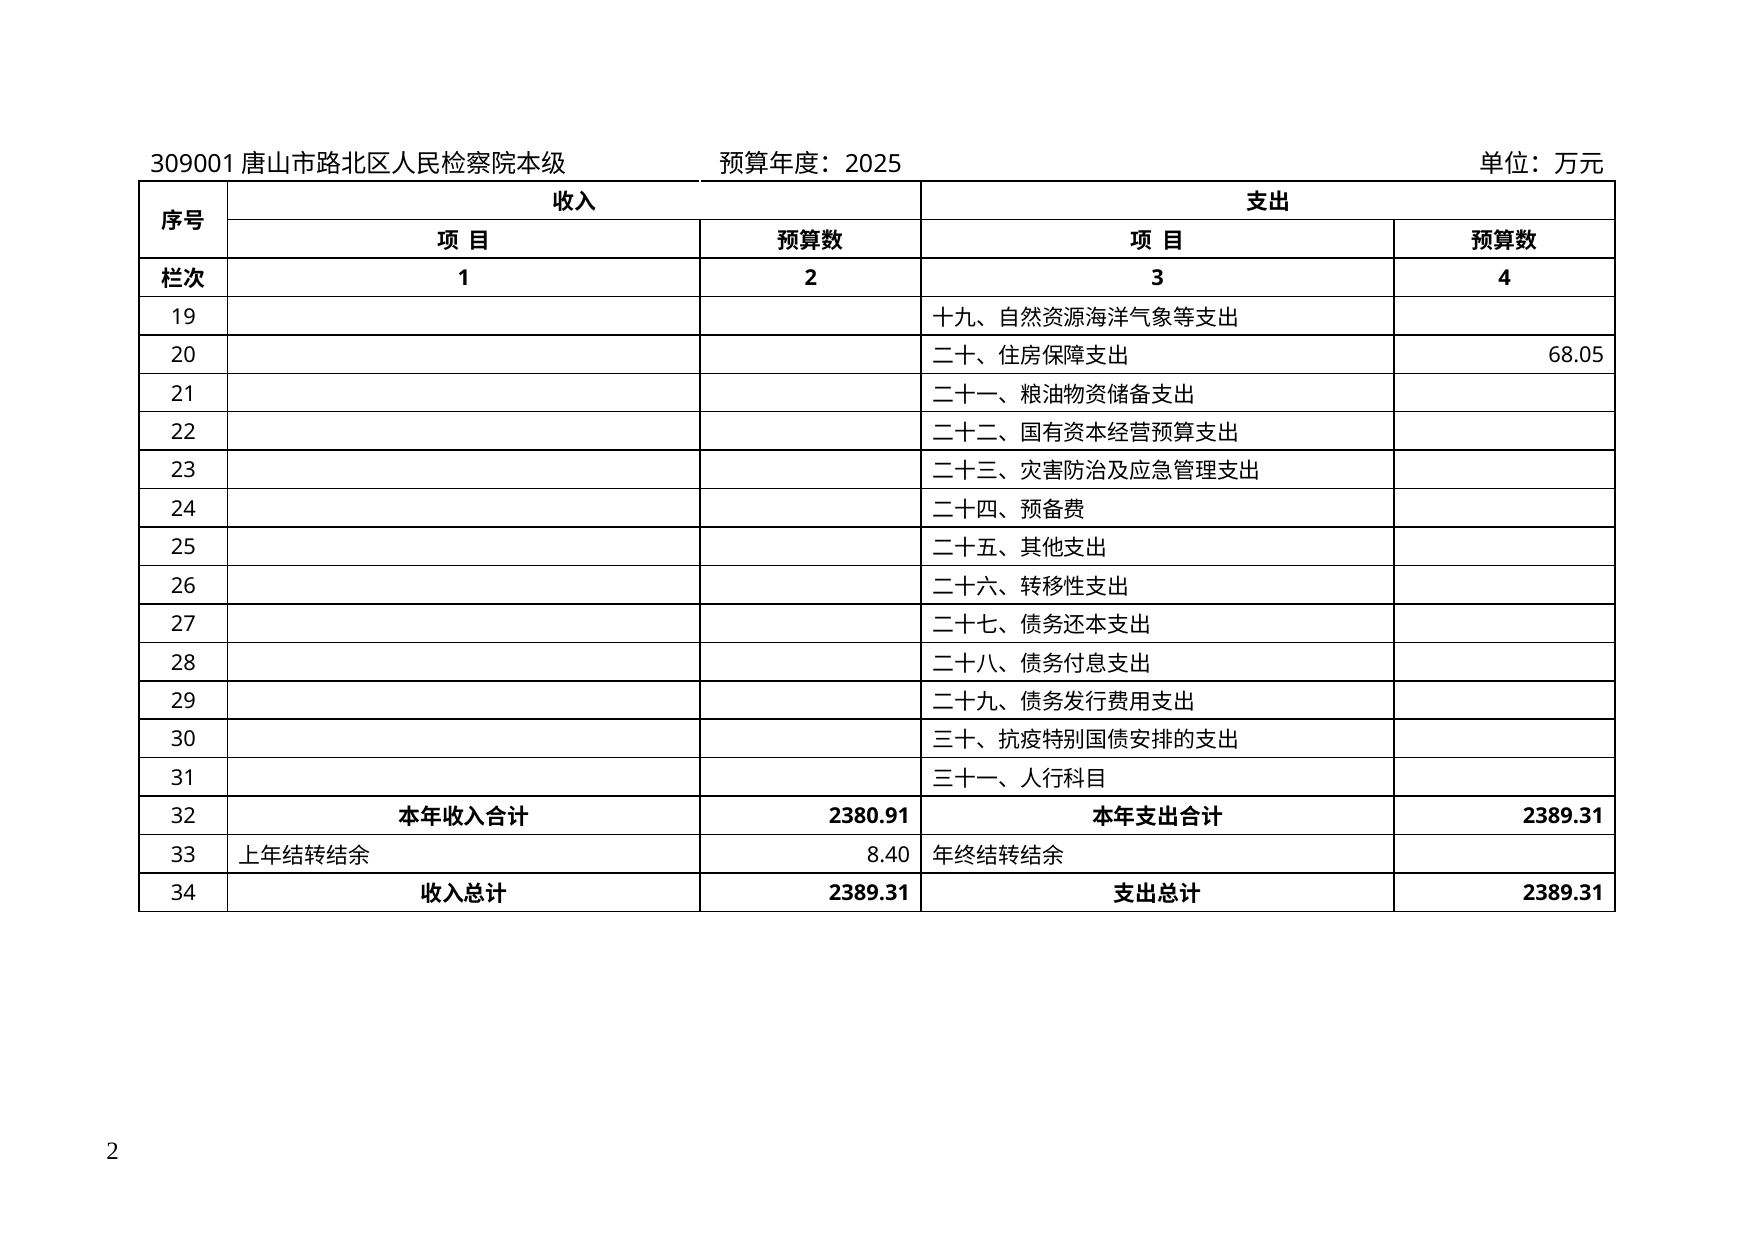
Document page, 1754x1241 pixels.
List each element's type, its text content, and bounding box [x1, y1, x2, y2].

table_header 单位：万元 [922, 143, 1614, 180]
table_cell 27 [140, 605, 227, 641]
table_cell [228, 374, 699, 411]
table_cell 年终结转结余 [922, 835, 1393, 872]
table_cell [228, 528, 699, 564]
table_cell [1395, 643, 1614, 680]
table_cell 31 [140, 758, 227, 795]
table_cell 1 [228, 259, 699, 296]
table_cell [701, 412, 920, 449]
table_cell 2389.31 [1395, 797, 1614, 834]
table_cell [1395, 528, 1614, 564]
table_cell 三十一、人行科目 [922, 758, 1393, 795]
table_cell [1395, 566, 1614, 603]
table_cell 26 [140, 566, 227, 603]
table_cell [228, 605, 699, 641]
table_header 预算年度：2025 [701, 143, 920, 180]
table_cell 二十九、债务发行费用支出 [922, 682, 1393, 718]
table_cell [701, 682, 920, 718]
table_cell 68.05 [1395, 336, 1614, 372]
table_cell [228, 489, 699, 526]
table_cell 20 [140, 336, 227, 372]
table_cell [228, 720, 699, 757]
table_cell 上年结转结余 [228, 835, 699, 872]
table_cell 预算数 [701, 220, 920, 257]
table_cell 29 [140, 682, 227, 718]
table_cell 二十四、预备费 [922, 489, 1393, 526]
table_cell 三十、抗疫特别国债安排的支出 [922, 720, 1393, 757]
table_cell 收入 [228, 182, 920, 219]
table_cell [228, 758, 699, 795]
table_cell 24 [140, 489, 227, 526]
table_cell [1395, 412, 1614, 449]
table_cell [1395, 682, 1614, 718]
table_cell 4 [1395, 259, 1614, 296]
table_cell [701, 528, 920, 564]
table_cell [701, 758, 920, 795]
table_cell [228, 643, 699, 680]
table_cell [228, 566, 699, 603]
table_cell 本年收入合计 [228, 797, 699, 834]
table_cell [228, 451, 699, 488]
table_cell 28 [140, 643, 227, 680]
table_cell 30 [140, 720, 227, 757]
table_cell [1395, 758, 1614, 795]
table_cell [1395, 489, 1614, 526]
table_cell 32 [140, 797, 227, 834]
table_cell [701, 566, 920, 603]
table_cell 项 目 [922, 220, 1393, 257]
table_cell 二十六、转移性支出 [922, 566, 1393, 603]
table_cell 2389.31 [701, 874, 920, 911]
table_cell 支出总计 [922, 874, 1393, 911]
table_cell 34 [140, 874, 227, 911]
table_header 309001唐山市路北区人民检察院本级 [140, 143, 699, 180]
table_cell 2 [701, 259, 920, 296]
table_cell [228, 336, 699, 372]
table_cell 21 [140, 374, 227, 411]
table_cell [1395, 835, 1614, 872]
table_cell [701, 605, 920, 641]
table_cell 二十、住房保障支出 [922, 336, 1393, 372]
table_cell [1395, 720, 1614, 757]
table_cell [1395, 605, 1614, 641]
table_cell 序号 [140, 182, 227, 257]
table_cell 二十三、灾害防治及应急管理支出 [922, 451, 1393, 488]
table_cell 支出 [922, 182, 1614, 219]
table_cell [228, 412, 699, 449]
table_cell 收入总计 [228, 874, 699, 911]
table_cell 2389.31 [1395, 874, 1614, 911]
table_cell 栏次 [140, 259, 227, 296]
table_cell [1395, 374, 1614, 411]
table_cell 23 [140, 451, 227, 488]
table_cell 22 [140, 412, 227, 449]
table_cell 二十五、其他支出 [922, 528, 1393, 564]
table_cell 十九、自然资源海洋气象等支出 [922, 297, 1393, 334]
table_cell [1395, 297, 1614, 334]
table_cell 33 [140, 835, 227, 872]
table_cell 项 目 [228, 220, 699, 257]
table_cell 二十八、债务付息支出 [922, 643, 1393, 680]
table_cell [701, 336, 920, 372]
table_cell [1395, 451, 1614, 488]
table_cell [701, 489, 920, 526]
table_cell [228, 682, 699, 718]
table_cell 二十一、粮油物资储备支出 [922, 374, 1393, 411]
table_cell [701, 374, 920, 411]
table_cell [701, 297, 920, 334]
table_cell 本年支出合计 [922, 797, 1393, 834]
table_cell 8.40 [701, 835, 920, 872]
table_cell [701, 643, 920, 680]
table_cell [701, 720, 920, 757]
table_cell 3 [922, 259, 1393, 296]
table_cell 二十七、债务还本支出 [922, 605, 1393, 641]
table_cell 二十二、国有资本经营预算支出 [922, 412, 1393, 449]
table_cell [228, 297, 699, 334]
table_cell 2380.91 [701, 797, 920, 834]
table_cell 预算数 [1395, 220, 1614, 257]
table_cell 19 [140, 297, 227, 334]
table_cell 25 [140, 528, 227, 564]
table_cell [701, 451, 920, 488]
